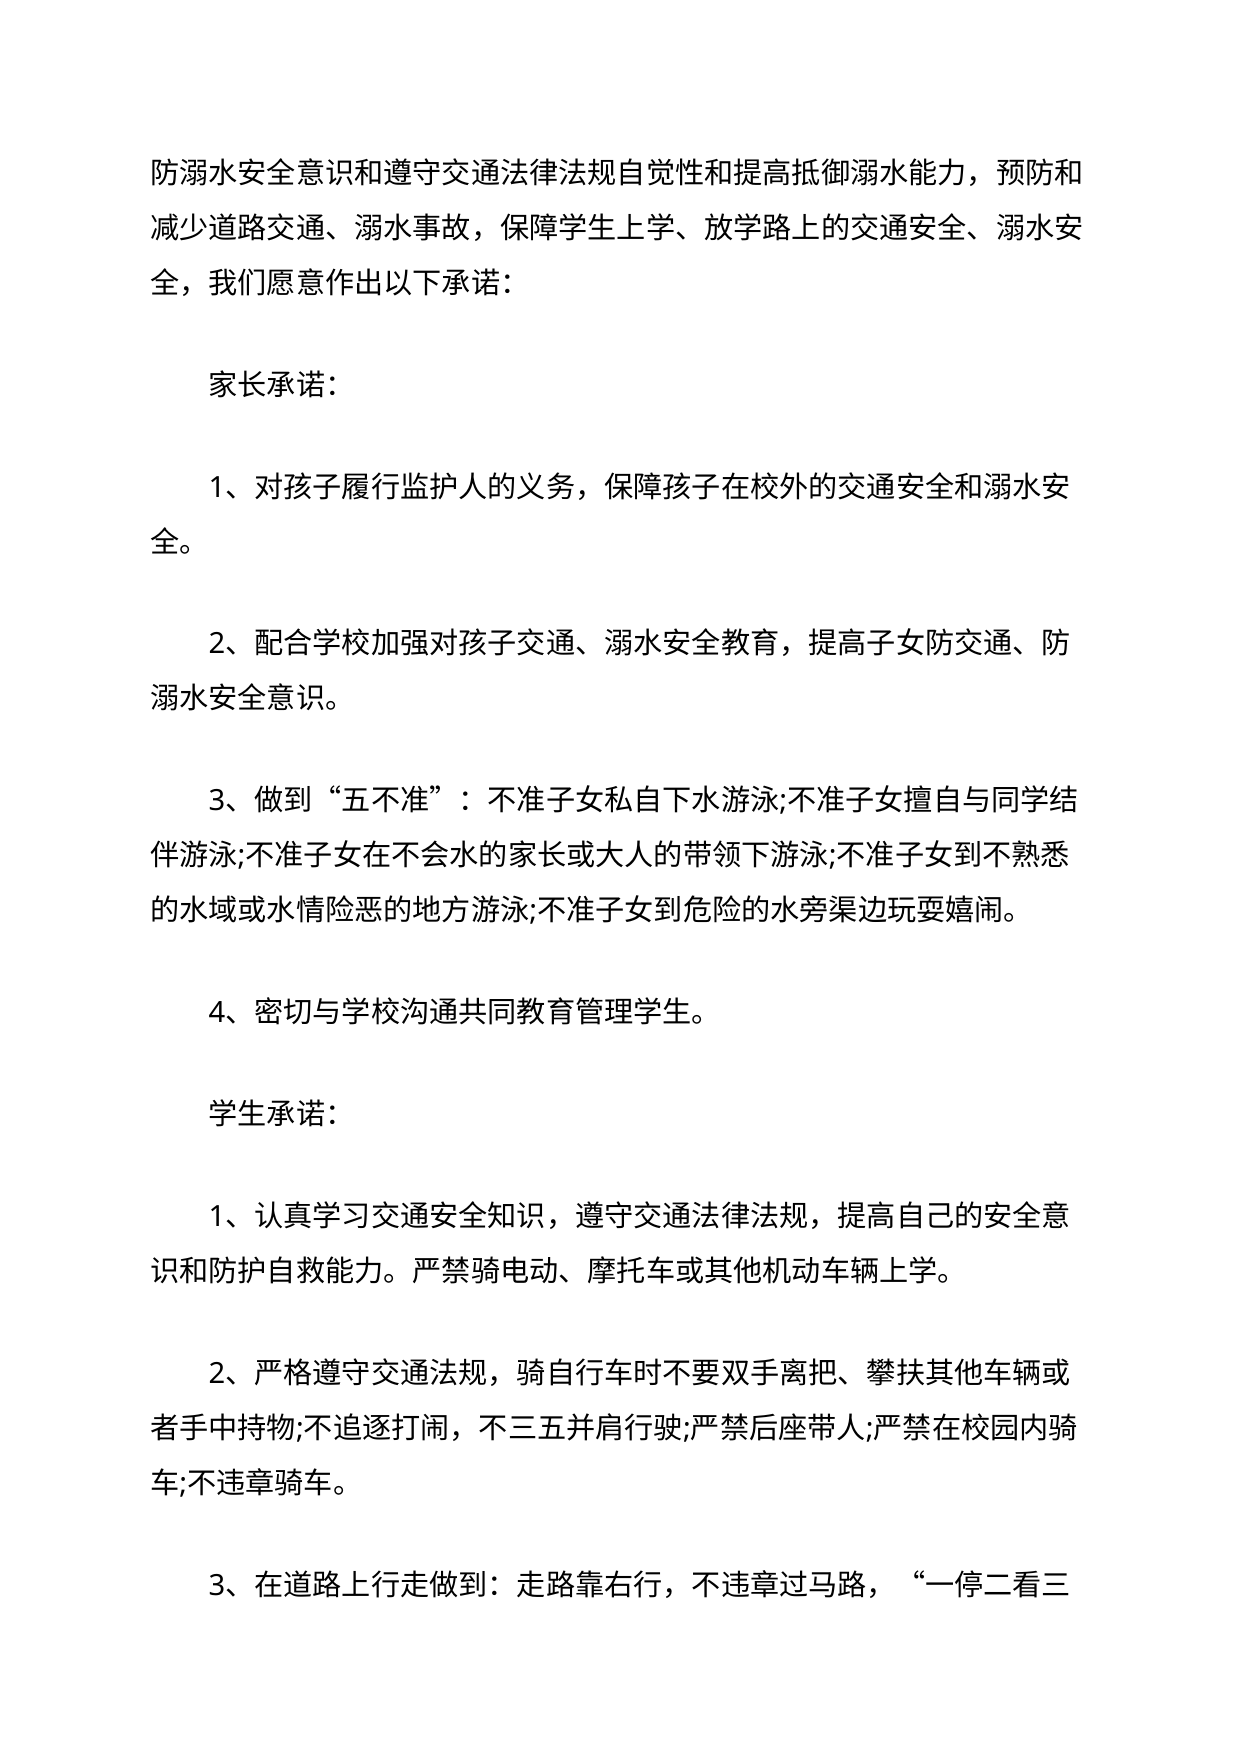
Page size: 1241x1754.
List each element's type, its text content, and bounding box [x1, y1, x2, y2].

text 学生承诺： [150, 1091, 1090, 1133]
text 4、密切与学校沟通共同教育管理学生。 [150, 989, 1090, 1031]
text 家长承诺： [150, 362, 1090, 404]
text 1、对孩子履行监护人的义务，保障孩子在校外的交通安全和溺水安全。 [150, 463, 1090, 561]
text 2、严格遵守交通法规，骑自行车时不要双手离把、攀扶其他车辆或者手中持物;不追逐打闹，不三五并肩行驶;严禁后座带人;严禁在校园内骑车;不违章骑车。 [150, 1349, 1090, 1502]
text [150, 1561, 1090, 1604]
text 2、配合学校加强对孩子交通、溺水安全教育，提高子女防交通、防溺水安全意识。 [150, 620, 1090, 717]
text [150, 150, 1090, 302]
text 3、做到“五不准”：不准子女私自下水游泳;不准子女擅自与同学结伴游泳;不准子女在不会水的家长或大人的带领下游泳;不准子女到不熟悉的水域或水情险恶的地方游泳;不准子女到危险的水旁渠边玩耍嬉闹。 [150, 777, 1090, 929]
text 1、认真学习交通安全知识，遵守交通法律法规，提高自己的安全意识和防护自救能力。严禁骑电动、摩托车或其他机动车辆上学。 [150, 1193, 1090, 1290]
